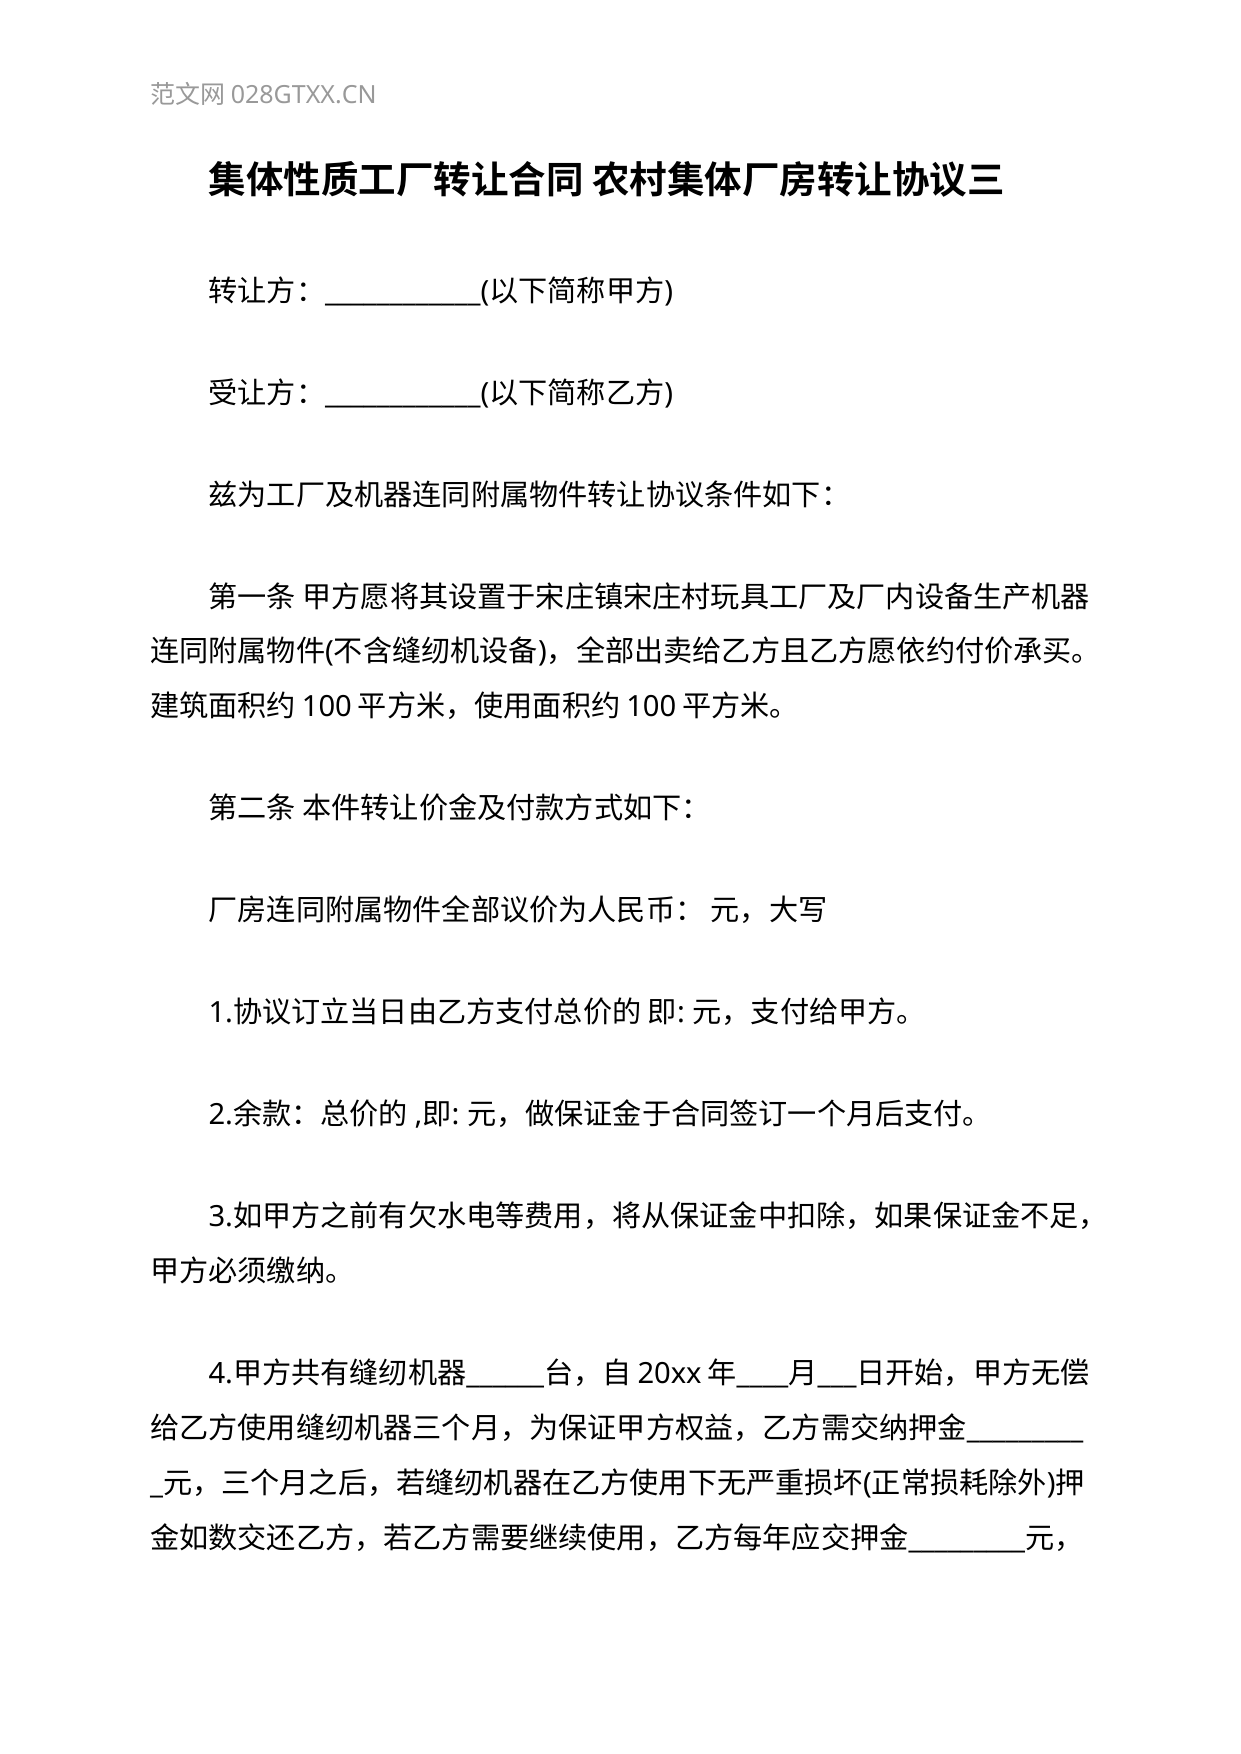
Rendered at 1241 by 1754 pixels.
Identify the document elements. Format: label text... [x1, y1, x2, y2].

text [150, 1349, 1090, 1557]
text 1.协议订立当日由乙方支付总价的 即: 元，支付给甲方。 [150, 988, 1090, 1031]
text 转让方：____________(以下简称甲方) [150, 267, 1090, 310]
text 受让方：____________(以下简称乙方) [150, 369, 1090, 412]
text 第二条 本件转让价金及付款方式如下： [150, 785, 1090, 827]
text 兹为工厂及机器连同附属物件转让协议条件如下： [150, 471, 1090, 514]
text 第一条 甲方愿将其设置于宋庄镇宋庄村玩具工厂及厂内设备生产机器连同附属物件(不含缝纫机设备)，全部出卖给乙方且乙方愿依约付价承买。建筑面积约100平方米，使用面积约100平方米。 [150, 573, 1090, 725]
text 厂房连同附属物件全部议价为人民币： 元，大写 [150, 887, 1090, 929]
text 3.如甲方之前有欠水电等费用，将从保证金中扣除，如果保证金不足，甲方必须缴纳。 [150, 1192, 1090, 1290]
text 2.余款：总价的 ,即: 元，做保证金于合同签订一个月后支付。 [150, 1091, 1090, 1133]
text 集体性质工厂转让合同 农村集体厂房转让协议三 [150, 150, 1090, 204]
